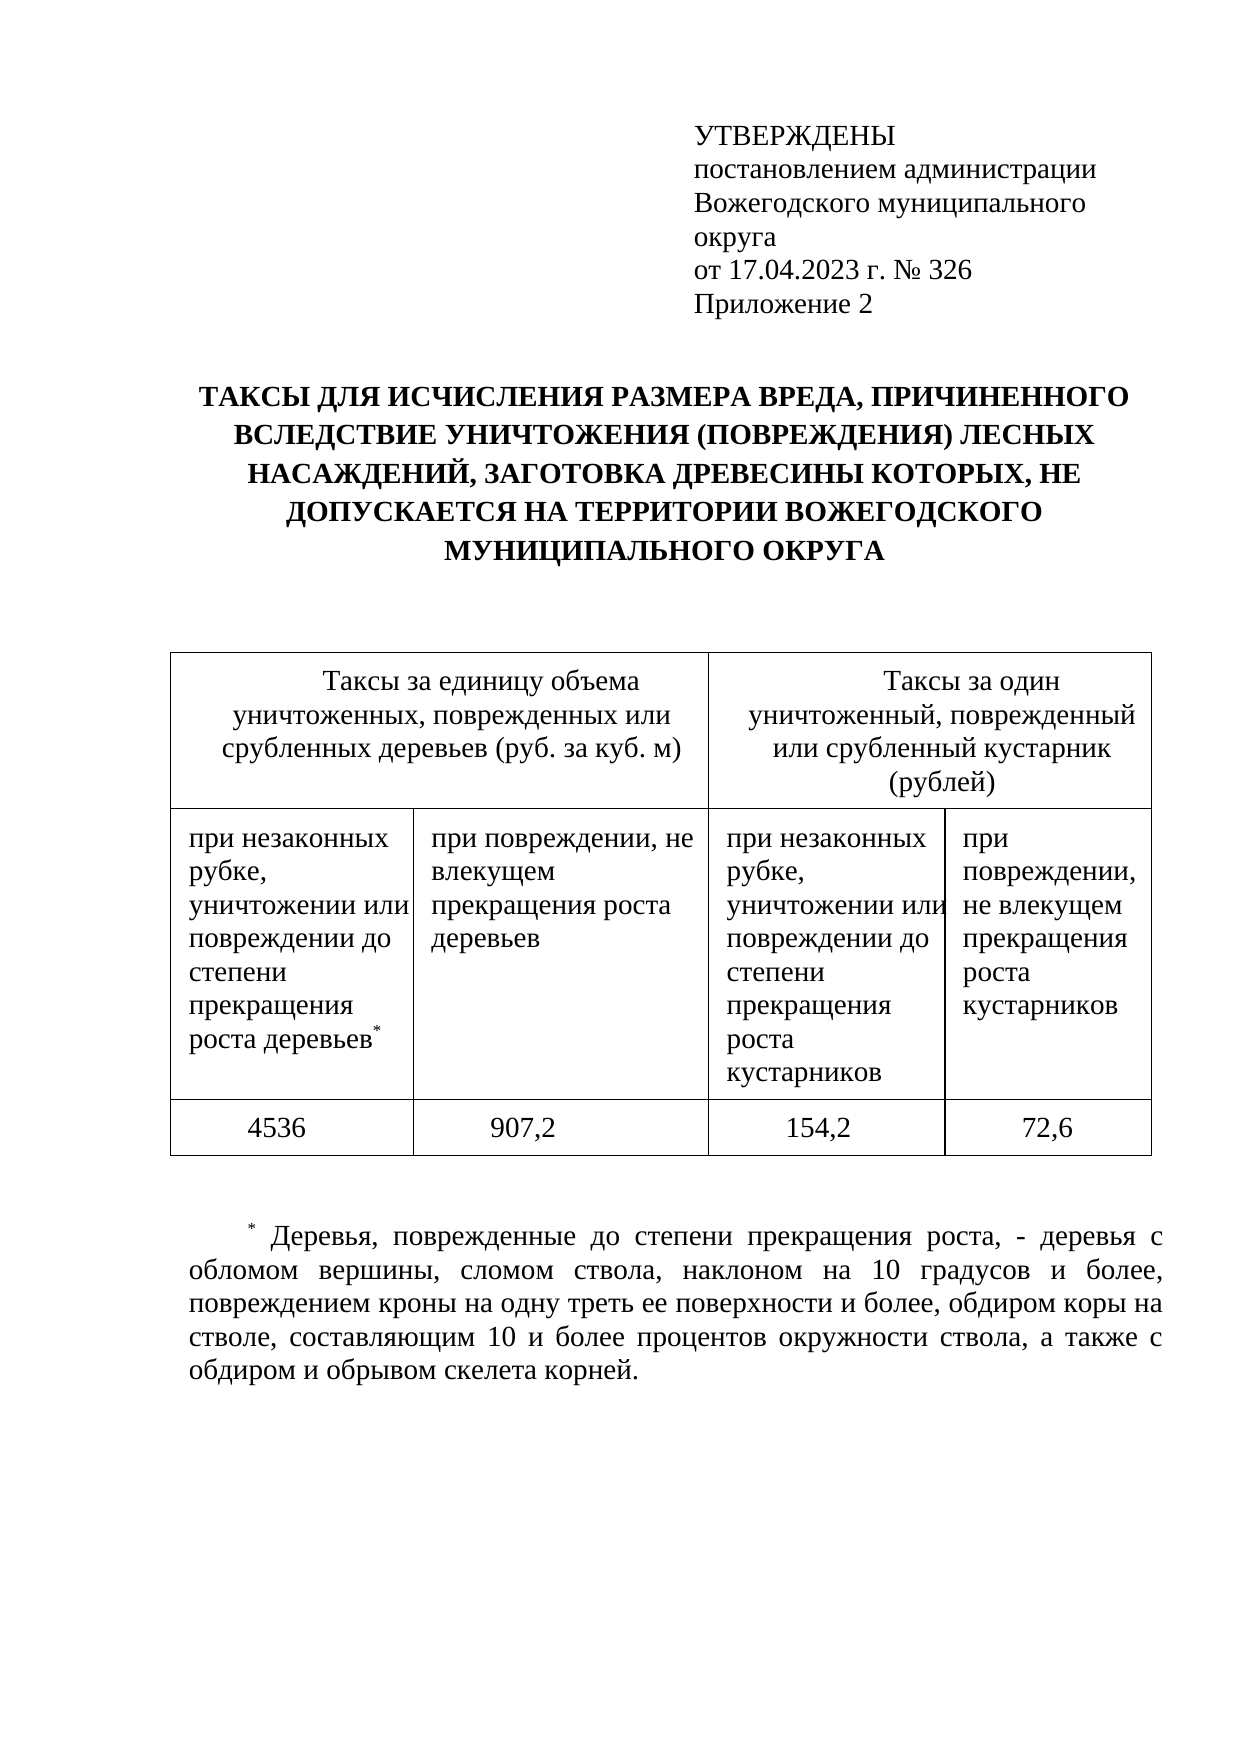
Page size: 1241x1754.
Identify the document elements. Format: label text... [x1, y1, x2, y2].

text ТАКСЫ ДЛЯ ИСЧИСЛЕНИЯ РАЗМЕРА ВРЕДА, ПРИЧИНЕННОГО ВСЛЕДСТВИЕ УНИЧТОЖЕНИЯ (ПОВРЕЖДЕНИЯ) ЛЕСНЫХ НАСАЖДЕНИЙ, ЗАГОТОВКА ДРЕВЕСИНЫ КОТОРЫХ, НЕ ДОПУСКАЕТСЯ НА ТЕРРИТОРИИ ВОЖЕГОДСКОГО МУНИЦИПАЛЬНОГО ОКРУГА [177, 379, 1152, 566]
table_header Таксы за единицу объема уничтоженных, поврежденных или срубленных деревьев (руб. за куб. м) [171, 653, 708, 808]
table_cell 154,2 [709, 1100, 944, 1154]
text Приложение 2 [620, 286, 1152, 319]
table_cell при повреждении, не влекущем прекращения роста деревьев [414, 809, 708, 1099]
table_cell при незаконных рубке, уничтожении или повреждении до степени прекращения роста деревьев* [171, 809, 413, 1099]
text УТВЕРЖДЕНЫ [620, 118, 1152, 152]
table_cell при повреждении, не влекущем прекращения роста кустарников [946, 809, 1151, 1099]
text от 17.04.2023 г. № 326 [620, 252, 1152, 286]
table_header Таксы за один уничтоженный, поврежденный или срубленный кустарник (рублей) [709, 653, 1151, 808]
text постановлением администрации Вожегодского муниципального округа [693, 152, 1152, 252]
table_cell при незаконных рубке, уничтожении или повреждении до степени прекращения роста кустарников [709, 809, 944, 1099]
table_cell 4536 [171, 1100, 413, 1154]
text * Деревья, поврежденные до степени прекращения роста, - деревья с обломом вершины, сломом ствола, наклоном на 10 градусов и более, повреждением кроны на одну треть ее поверхности и более, обдиром коры на стволе, составляющим 10 и более процентов окружности ствола, а также с обдиром и обрывом скелета корней. [188, 1218, 1164, 1386]
table_cell 907,2 [414, 1100, 708, 1154]
table_cell 72,6 [946, 1100, 1151, 1154]
